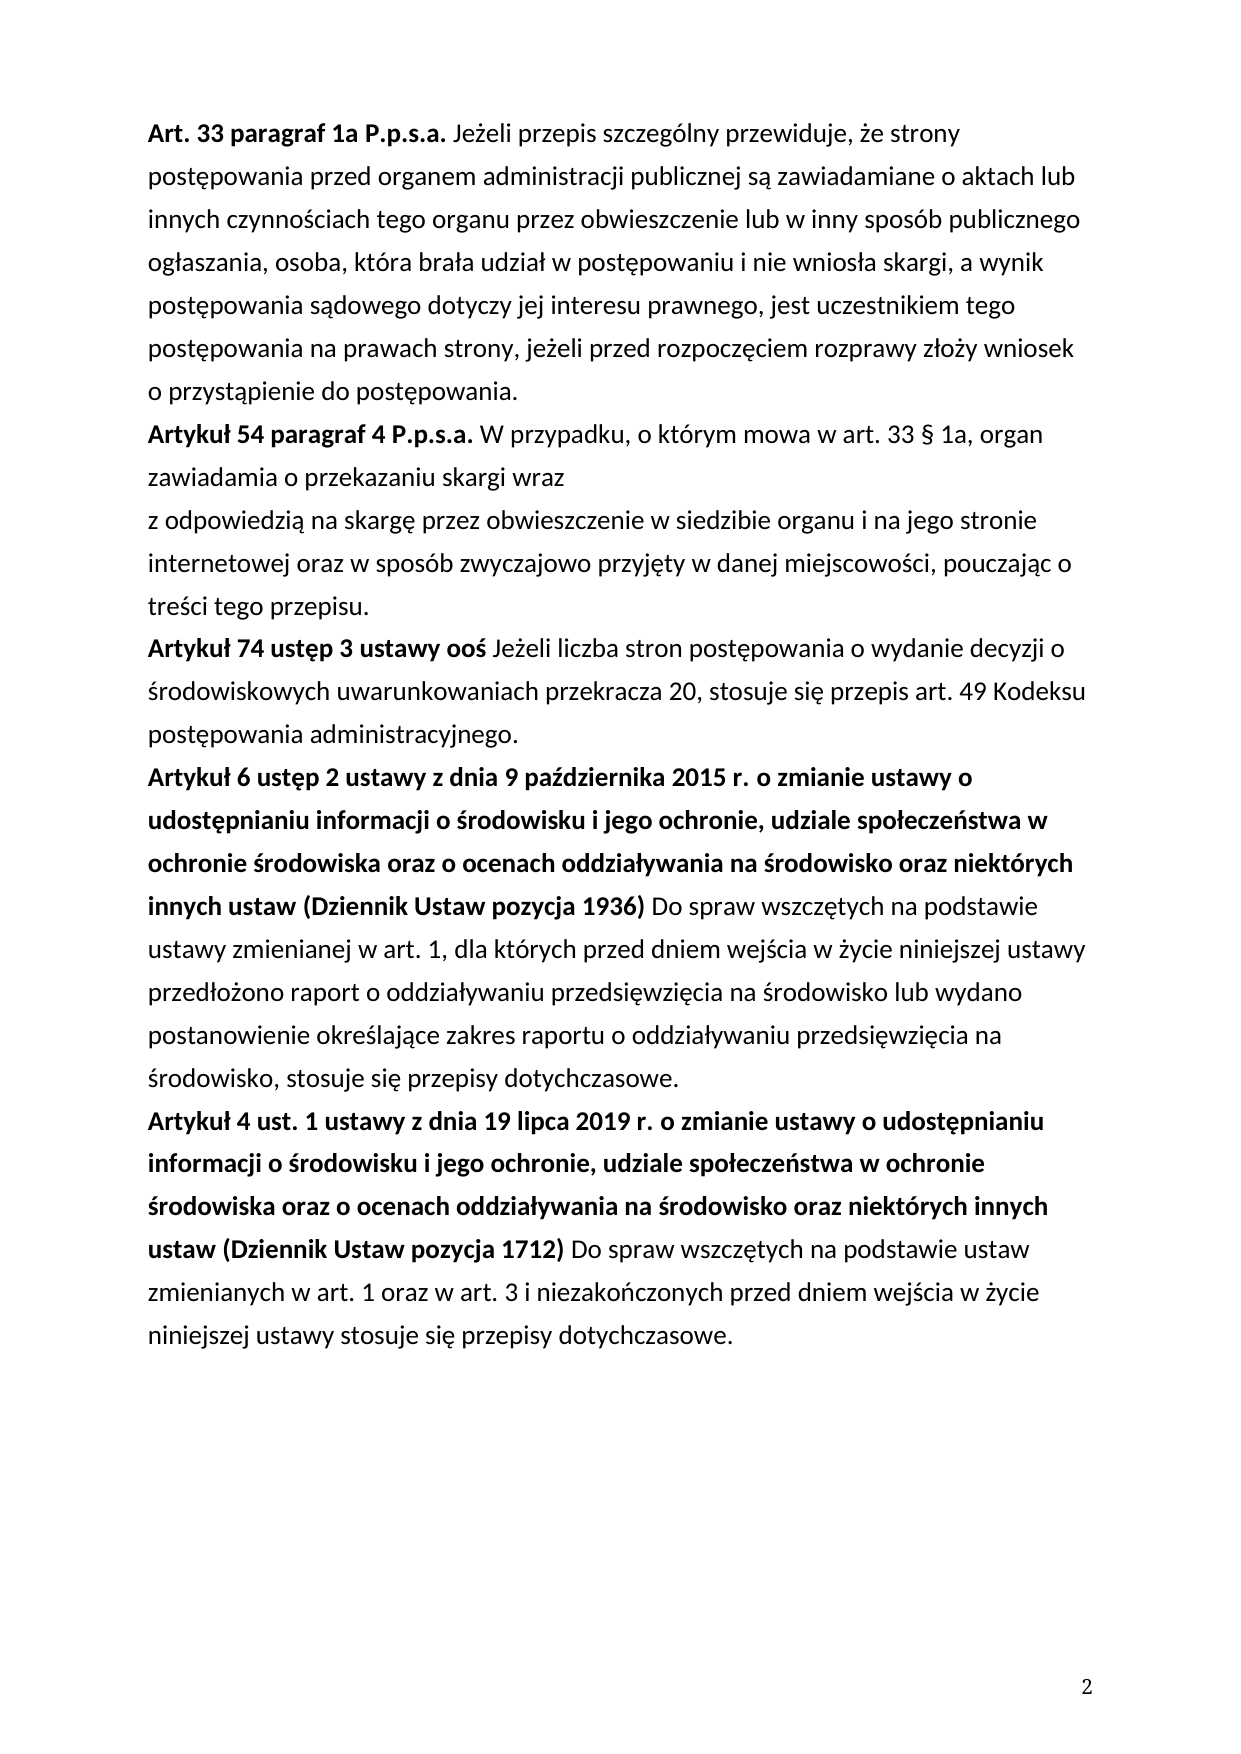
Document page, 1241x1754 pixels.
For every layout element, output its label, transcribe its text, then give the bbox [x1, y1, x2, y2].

text Art. 33 paragraf 1a P.p.s.a. Jeżeli przepis szczególny przewiduje, że strony postępowania przed organem administracji publicznej są zawiadamiane o aktach lub innych czynnościach tego organu przez obwieszczenie lub w inny sposób publicznego ogłaszania, osoba, która brała udział w postępowaniu i nie wniosła skargi, a wynik postępowania sądowego dotyczy jej interesu prawnego, jest uczestnikiem tego postępowania na prawach strony, jeżeli przed rozpoczęciem rozprawy złoży wniosek o przystąpienie do postępowania. [148, 117, 1092, 407]
text Artykuł 4 ust. 1 ustawy z dnia 19 lipca 2019 r. o zmianie ustawy o udostępnianiu informacji o środowisku i jego ochronie, udziale społeczeństwa w ochronie środowiska oraz o ocenach oddziaływania na środowisko oraz niektórych innych ustaw (Dziennik Ustaw pozycja 1712) Do spraw wszczętych na podstawie ustaw zmienianych w art. 1 oraz w art. 3 i niezakończonych przed dniem wejścia w życie niniejszej ustawy stosuje się przepisy dotychczasowe. [148, 1104, 1092, 1351]
text Artykuł 54 paragraf 4 P.p.s.a. W przypadku, o którym mowa w art. 33 § 1a, organ zawiadamia o przekazaniu skargi wraz z odpowiedzią na skargę przez obwieszczenie w siedzibie organu i na jego stronie internetowej oraz w sposób zwyczajowo przyjęty w danej miejscowości, pouczając o treści tego przepisu. [148, 417, 1092, 622]
text Artykuł 74 ustęp 3 ustawy ooś Jeżeli liczba stron postępowania o wydanie decyzji o środowiskowych uwarunkowaniach przekracza 20, stosuje się przepis art. 49 Kodeksu postępowania administracyjnego. [148, 632, 1092, 751]
text Artykuł 6 ustęp 2 ustawy z dnia 9 października 2015 r. o zmianie ustawy o udostępnianiu informacji o środowisku i jego ochronie, udziale społeczeństwa w ochronie środowiska oraz o ocenach oddziaływania na środowisko oraz niektórych innych ustaw (Dziennik Ustaw pozycja 1936) Do spraw wszczętych na podstawie ustawy zmienianej w art. 1, dla których przed dniem wejścia w życie niniejszej ustawy przedłożono raport o oddziaływaniu przedsięwzięcia na środowisko lub wydano postanowienie określające zakres raportu o oddziaływaniu przedsięwzięcia na środowisko, stosuje się przepisy dotychczasowe. [148, 760, 1092, 1094]
